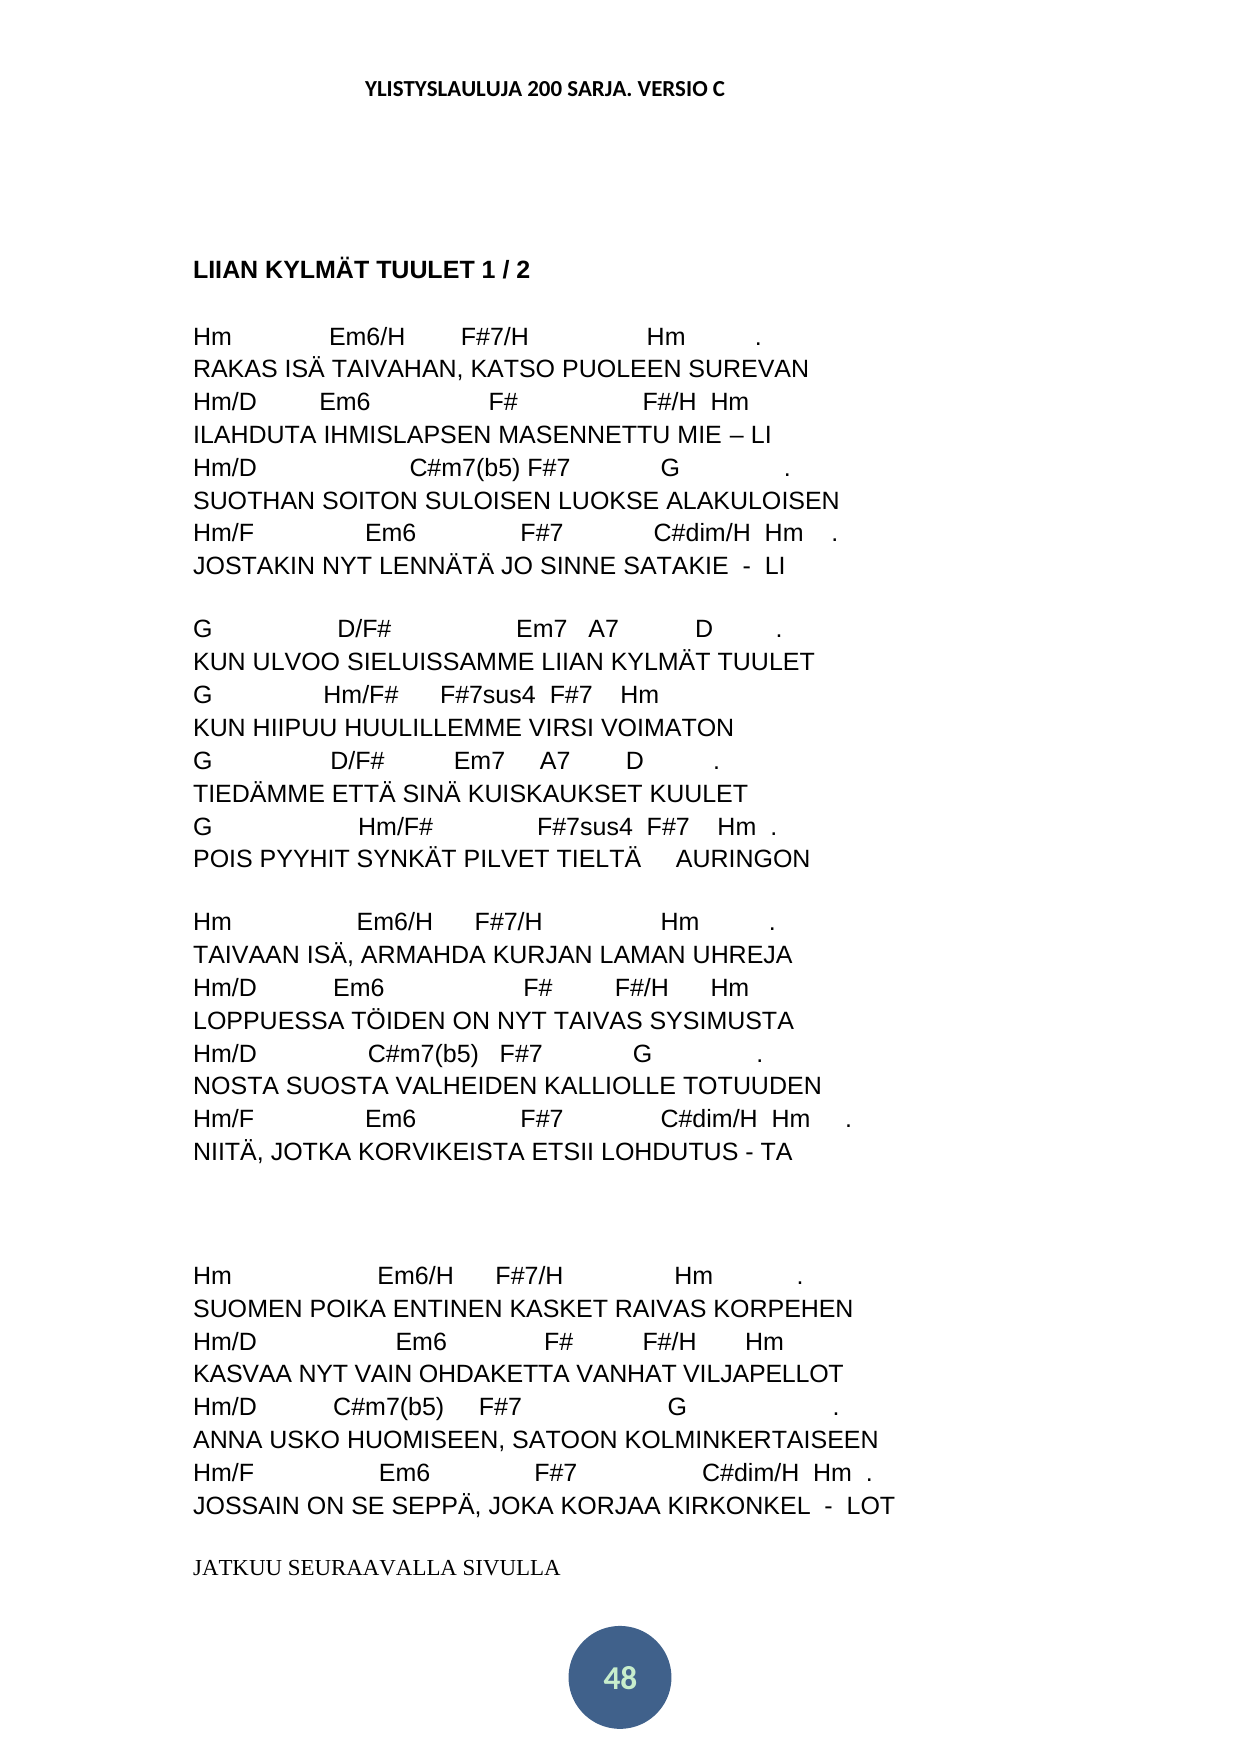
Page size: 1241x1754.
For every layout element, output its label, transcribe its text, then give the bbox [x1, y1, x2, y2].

text Hm/D Em6 F# F#/H Hm [193, 1327, 1165, 1355]
text SUOTHAN SOITON SULOISEN LUOKSE ALAKULOISEN [193, 486, 1165, 514]
text POIS PYYHIT SYNKÄT PILVET TIELTÄ AURINGON [193, 844, 1165, 873]
text ILAHDUTA IHMISLAPSEN MASENNETTU MIE – LI [193, 420, 1165, 449]
text Hm Em6/H F#7/H Hm . [193, 1261, 1165, 1289]
text SUOMEN POIKA ENTINEN KASKET RAIVAS KORPEHEN [193, 1293, 1165, 1322]
text LOPPUESSA TÖIDEN ON NYT TAIVAS SYSIMUSTA [193, 1006, 1165, 1034]
text Hm/F Em6 F#7 C#dim/H Hm . [193, 518, 1165, 547]
text G Hm/F# F#7sus4 F#7 Hm . [193, 812, 1165, 840]
text JOSSAIN ON SE SEPPÄ, JOKA KORJAA KIRKONKEL - LOT [193, 1491, 1165, 1520]
text Hm/D Em6 F# F#/H Hm [193, 973, 1165, 1001]
text Hm/D C#m7(b5) F#7 G . [193, 1039, 1165, 1067]
text Hm/F Em6 F#7 C#dim/H Hm . [193, 1104, 1165, 1133]
text G D/F# Em7 A7 D . [193, 614, 1165, 643]
text NOSTA SUOSTA VALHEIDEN KALLIOLLE TOTUUDEN [193, 1071, 1165, 1100]
text Hm Em6/H F#7/H Hm . [193, 321, 1165, 350]
text KUN ULVOO SIELUISSAMME LIIAN KYLMÄT TUULET [193, 647, 1165, 676]
text TIEDÄMME ETTÄ SINÄ KUISKAUKSET KUULET [193, 778, 1165, 807]
text G D/F# Em7 A7 D . [193, 746, 1165, 774]
text Hm/D Em6 F# F#/H Hm [193, 387, 1165, 416]
text G Hm/F# F#7sus4 F#7 Hm [193, 680, 1165, 708]
text KASVAA NYT VAIN OHDAKETTA VANHAT VILJAPELLOT [193, 1359, 1165, 1388]
text JATKUU SEURAAVALLA SIVULLA [193, 1554, 1165, 1581]
text Hm/D C#m7(b5) F#7 G . [193, 453, 1165, 481]
text NIITÄ, JOTKA KORVIKEISTA ETSII LOHDUTUS - TA [193, 1137, 1165, 1166]
text JOSTAKIN NYT LENNÄTÄ JO SINNE SATAKIE - LI [193, 551, 1165, 580]
text Hm Em6/H F#7/H Hm . [193, 907, 1165, 936]
text ANNA USKO HUOMISEEN, SATOON KOLMINKERTAISEEN [193, 1425, 1165, 1454]
text TAIVAAN ISÄ, ARMAHDA KURJAN LAMAN UHREJA [193, 940, 1165, 969]
text Hm/F Em6 F#7 C#dim/H Hm . [193, 1458, 1165, 1487]
text Hm/D C#m7(b5) F#7 G . [193, 1392, 1165, 1421]
text KUN HIIPUU HUULILLEMME VIRSI VOIMATON [193, 713, 1165, 742]
text RAKAS ISÄ TAIVAHAN, KATSO PUOLEEN SUREVAN [193, 354, 1165, 383]
text LIIAN KYLMÄT TUULET 1 / 2 [193, 255, 1165, 284]
